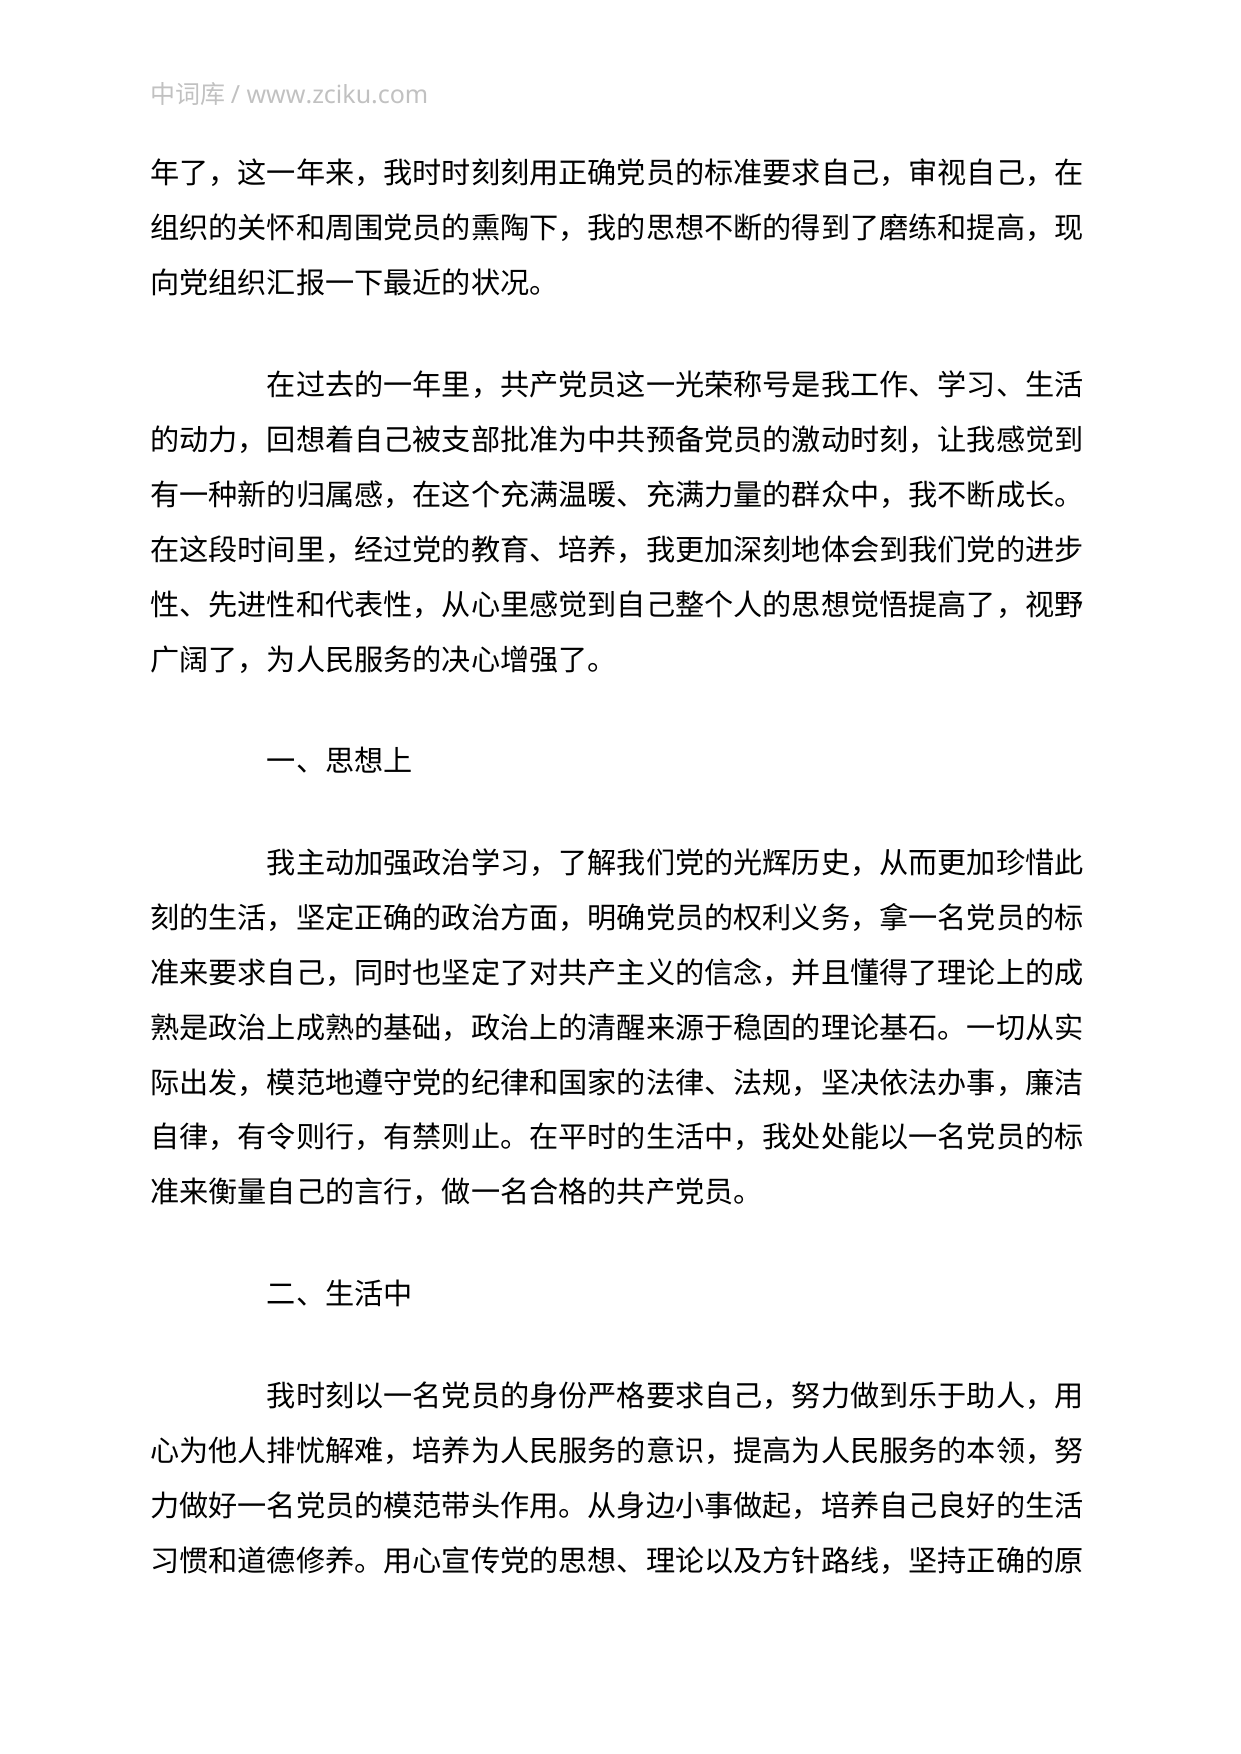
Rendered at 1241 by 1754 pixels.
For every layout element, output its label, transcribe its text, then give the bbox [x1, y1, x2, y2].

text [150, 150, 1090, 302]
text 一、思想上 [150, 738, 1090, 780]
text 在过去的一年里，共产党员这一光荣称号是我工作、学习、生活的动力，回想着自己被支部批准为中共预备党员的激动时刻，让我感觉到有一种新的归属感，在这个充满温暖、充满力量的群众中，我不断成长。在这段时间里，经过党的教育、培养，我更加深刻地体会到我们党的进步性、先进性和代表性，从心里感觉到自己整个人的思想觉悟提高了，视野广阔了，为人民服务的决心增强了。 [150, 362, 1090, 678]
text 二、生活中 [150, 1271, 1090, 1313]
text 我主动加强政治学习，了解我们党的光辉历史，从而更加珍惜此刻的生活，坚定正确的政治方面，明确党员的权利义务，拿一名党员的标准来要求自己，同时也坚定了对共产主义的信念，并且懂得了理论上的成熟是政治上成熟的基础，政治上的清醒来源于稳固的理论基石。一切从实际出发，模范地遵守党的纪律和国家的法律、法规，坚决依法办事，廉洁自律，有令则行，有禁则止。在平时的生活中，我处处能以一名党员的标准来衡量自己的言行，做一名合格的共产党员。 [150, 839, 1090, 1211]
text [150, 1372, 1090, 1579]
